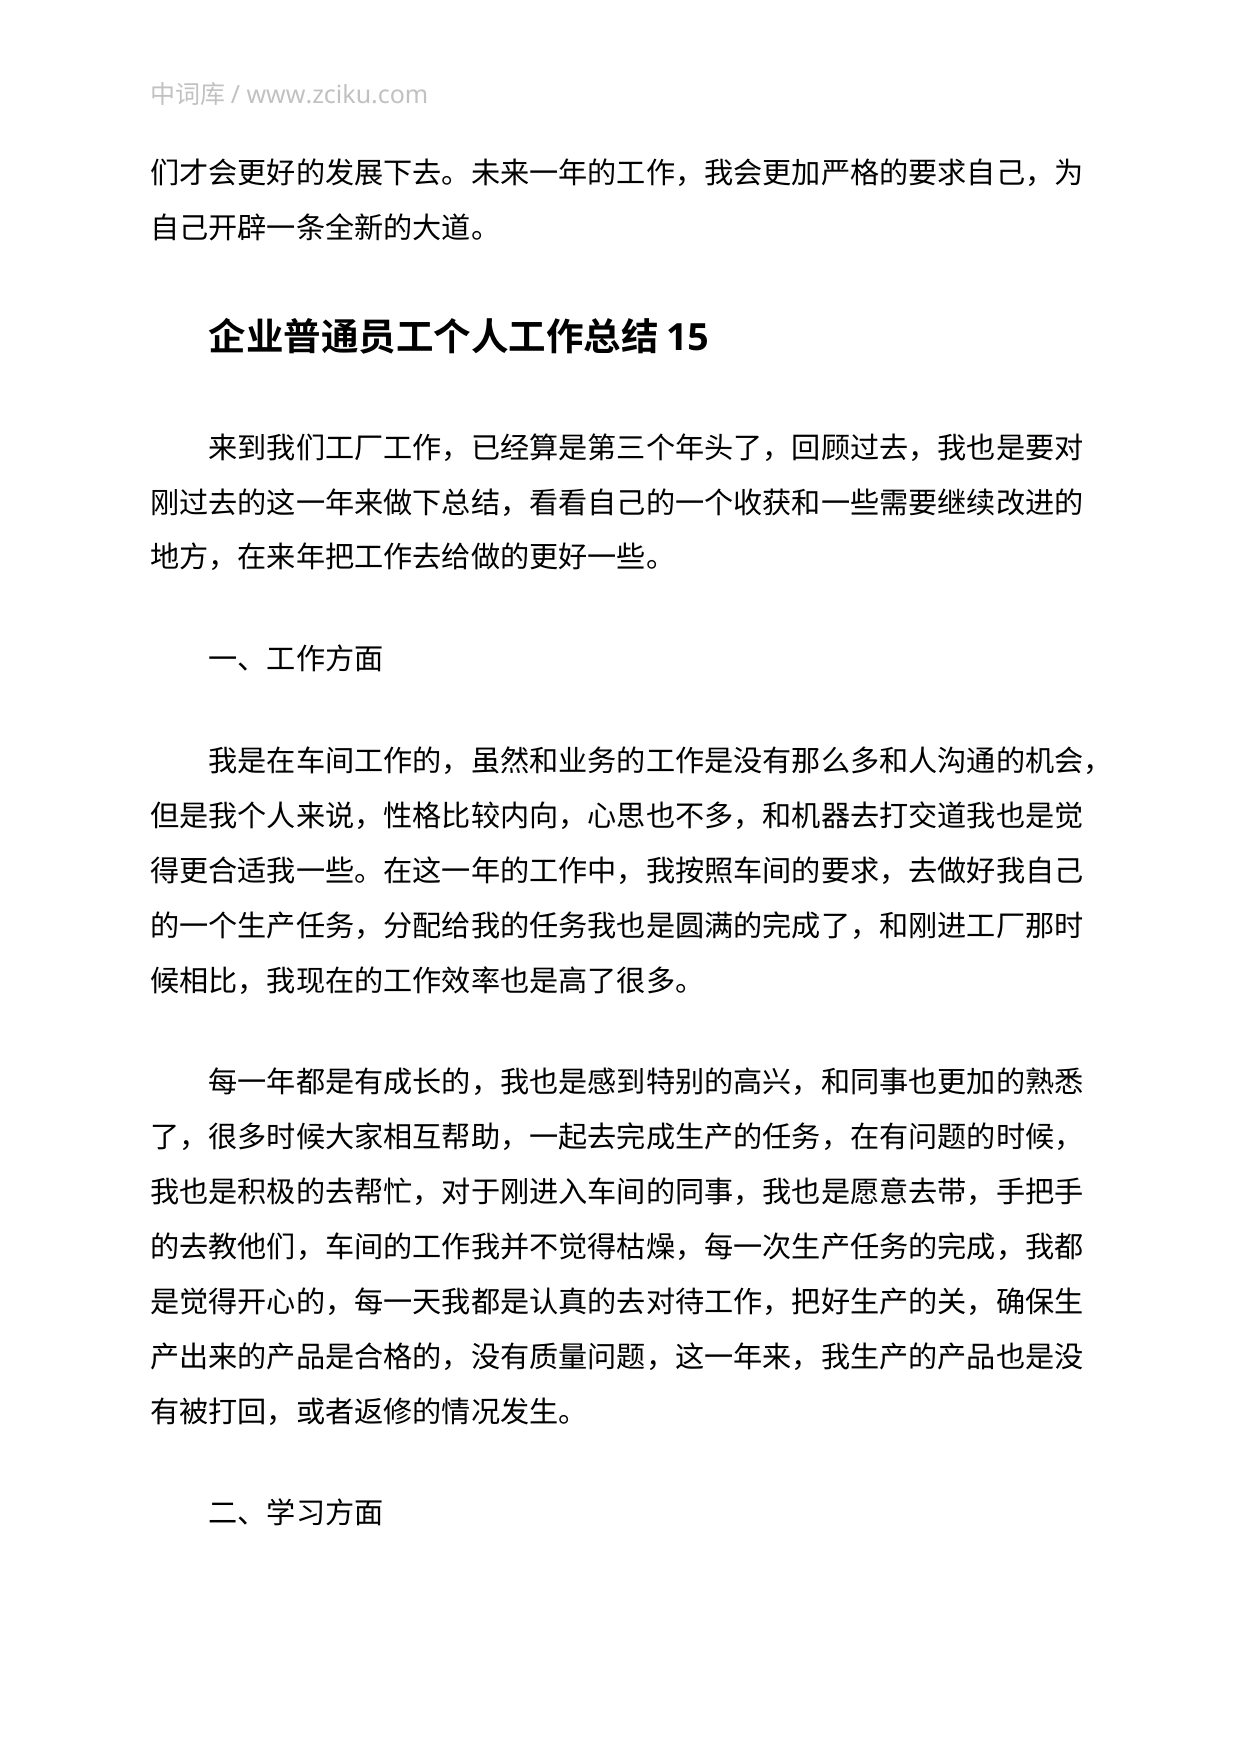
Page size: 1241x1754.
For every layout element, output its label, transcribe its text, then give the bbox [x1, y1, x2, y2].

text 来到我们工厂工作，已经算是第三个年头了，回顾过去，我也是要对刚过去的这一年来做下总结，看看自己的一个收获和一些需要继续改进的地方，在来年把工作去给做的更好一些。 [150, 424, 1090, 576]
text 一、工作方面 [150, 636, 1090, 678]
text 企业普通员工个人工作总结15 [150, 307, 1090, 361]
text 我是在车间工作的，虽然和业务的工作是没有那么多和人沟通的机会，但是我个人来说，性格比较内向，心思也不多，和机器去打交道我也是觉得更合适我一些。在这一年的工作中，我按照车间的要求，去做好我自己的一个生产任务，分配给我的任务我也是圆满的完成了，和刚进工厂那时候相比，我现在的工作效率也是高了很多。 [150, 738, 1090, 999]
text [150, 150, 1090, 247]
text 每一年都是有成长的，我也是感到特别的高兴，和同事也更加的熟悉了，很多时候大家相互帮助，一起去完成生产的任务，在有问题的时候，我也是积极的去帮忙，对于刚进入车间的同事，我也是愿意去带，手把手的去教他们，车间的工作我并不觉得枯燥，每一次生产任务的完成，我都是觉得开心的，每一天我都是认真的去对待工作，把好生产的关，确保生产出来的产品是合格的，没有质量问题，这一年来，我生产的产品也是没有被打回，或者返修的情况发生。 [150, 1059, 1090, 1431]
text 二、学习方面 [150, 1490, 1090, 1532]
